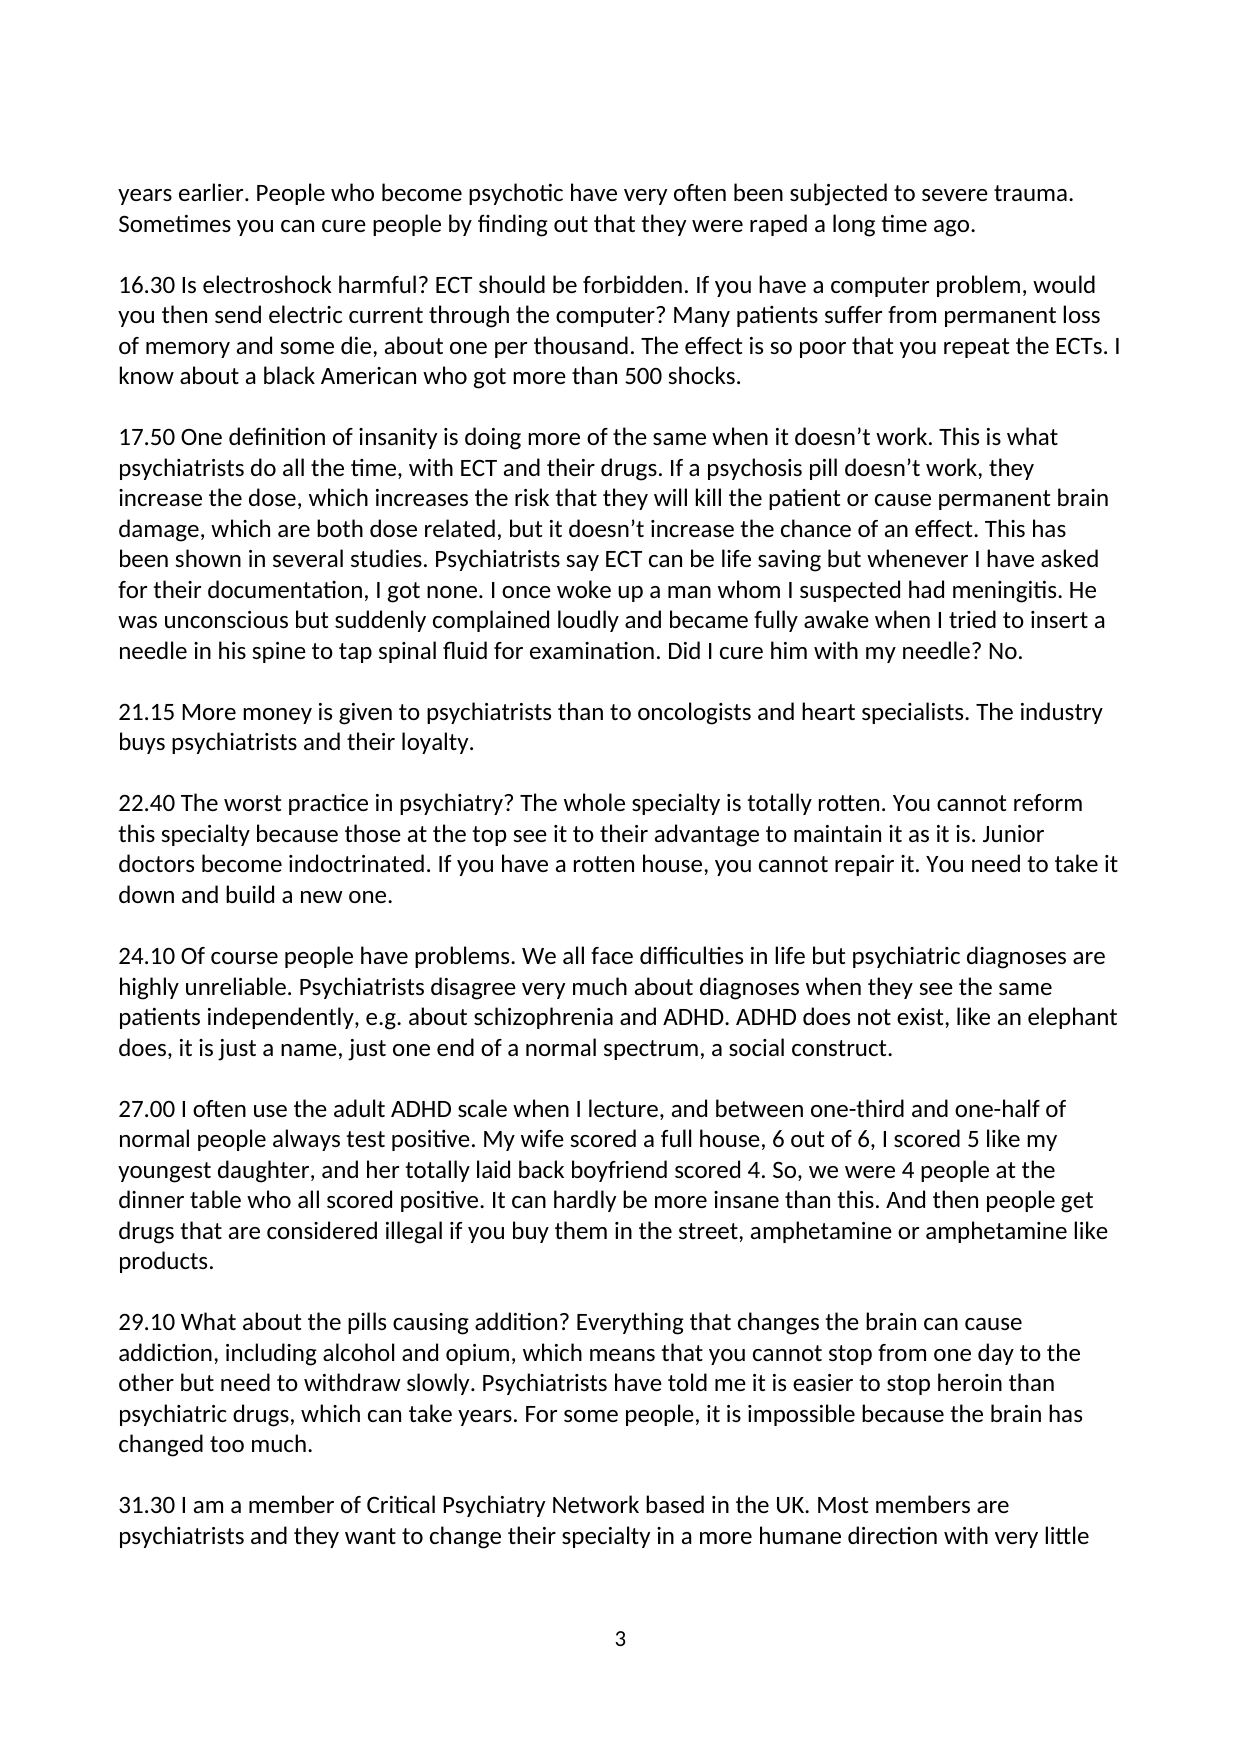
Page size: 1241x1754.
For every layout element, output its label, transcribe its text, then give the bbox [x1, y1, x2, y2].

text 29.10 What about the pills causing addition? Everything that changes the brain can cause addiction, including alcohol and opium, which means that you cannot stop from one day to the other but need to withdraw slowly. Psychiatrists have told me it is easier to stop heroin than psychiatric drugs, which can take years. For some people, it is impossible because the brain has changed too much. [118, 1306, 1122, 1459]
text 16.30 Is electroshock harmful? ECT should be forbidden. If you have a computer problem, would you then send electric current through the computer? Many patients suffer from permanent loss of memory and some die, about one per thousand. The effect is so poor that you repeat the ECTs. I know about a black American who got more than 500 shocks. [118, 269, 1122, 391]
text 24.10 Of course people have problems. We all face difficulties in life but psychiatric diagnoses are highly unreliable. Psychiatrists disagree very much about diagnoses when they see the same patients independently, e.g. about schizophrenia and ADHD. ADHD does not exist, like an elephant does, it is just a name, just one end of a normal spectrum, a social construct. [118, 940, 1122, 1062]
text 17.50 One definition of insanity is doing more of the same when it doesn’t work. This is what psychiatrists do all the time, with ECT and their drugs. If a psychosis pill doesn’t work, they increase the dose, which increases the risk that they will kill the patient or cause permanent brain damage, which are both dose related, but it doesn’t increase the chance of an effect. This has been shown in several studies. Psychiatrists say ECT can be life saving but whenever I have asked for their documentation, I got none. I once woke up a man whom I suspected had meningitis. He was unconscious but suddenly complained loudly and became fully awake when I tried to insert a needle in his spine to tap spinal fluid for examination. Did I cure him with my needle? No. [118, 421, 1122, 666]
text 27.00 I often use the adult ADHD scale when I lecture, and between one-third and one-half of normal people always test positive. My wife scored a full house, 6 out of 6, I scored 5 like my youngest daughter, and her totally laid back boyfriend scored 4. So, we were 4 people at the dinner table who all scored positive. It can hardly be more insane than this. And then people get drugs that are considered illegal if you buy them in the street, amphetamine or amphetamine like products. [118, 1093, 1122, 1276]
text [118, 177, 1122, 238]
text 22.40 The worst practice in psychiatry? The whole specialty is totally rotten. You cannot reform this specialty because those at the top see it to their advantage to maintain it as it is. Junior doctors become indoctrinated. If you have a rotten house, you cannot repair it. You need to take it down and build a new one. [118, 788, 1122, 910]
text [118, 1489, 1122, 1551]
text 21.15 More money is given to psychiatrists than to oncologists and heart specialists. The industry buys psychiatrists and their loyalty. [118, 696, 1122, 757]
